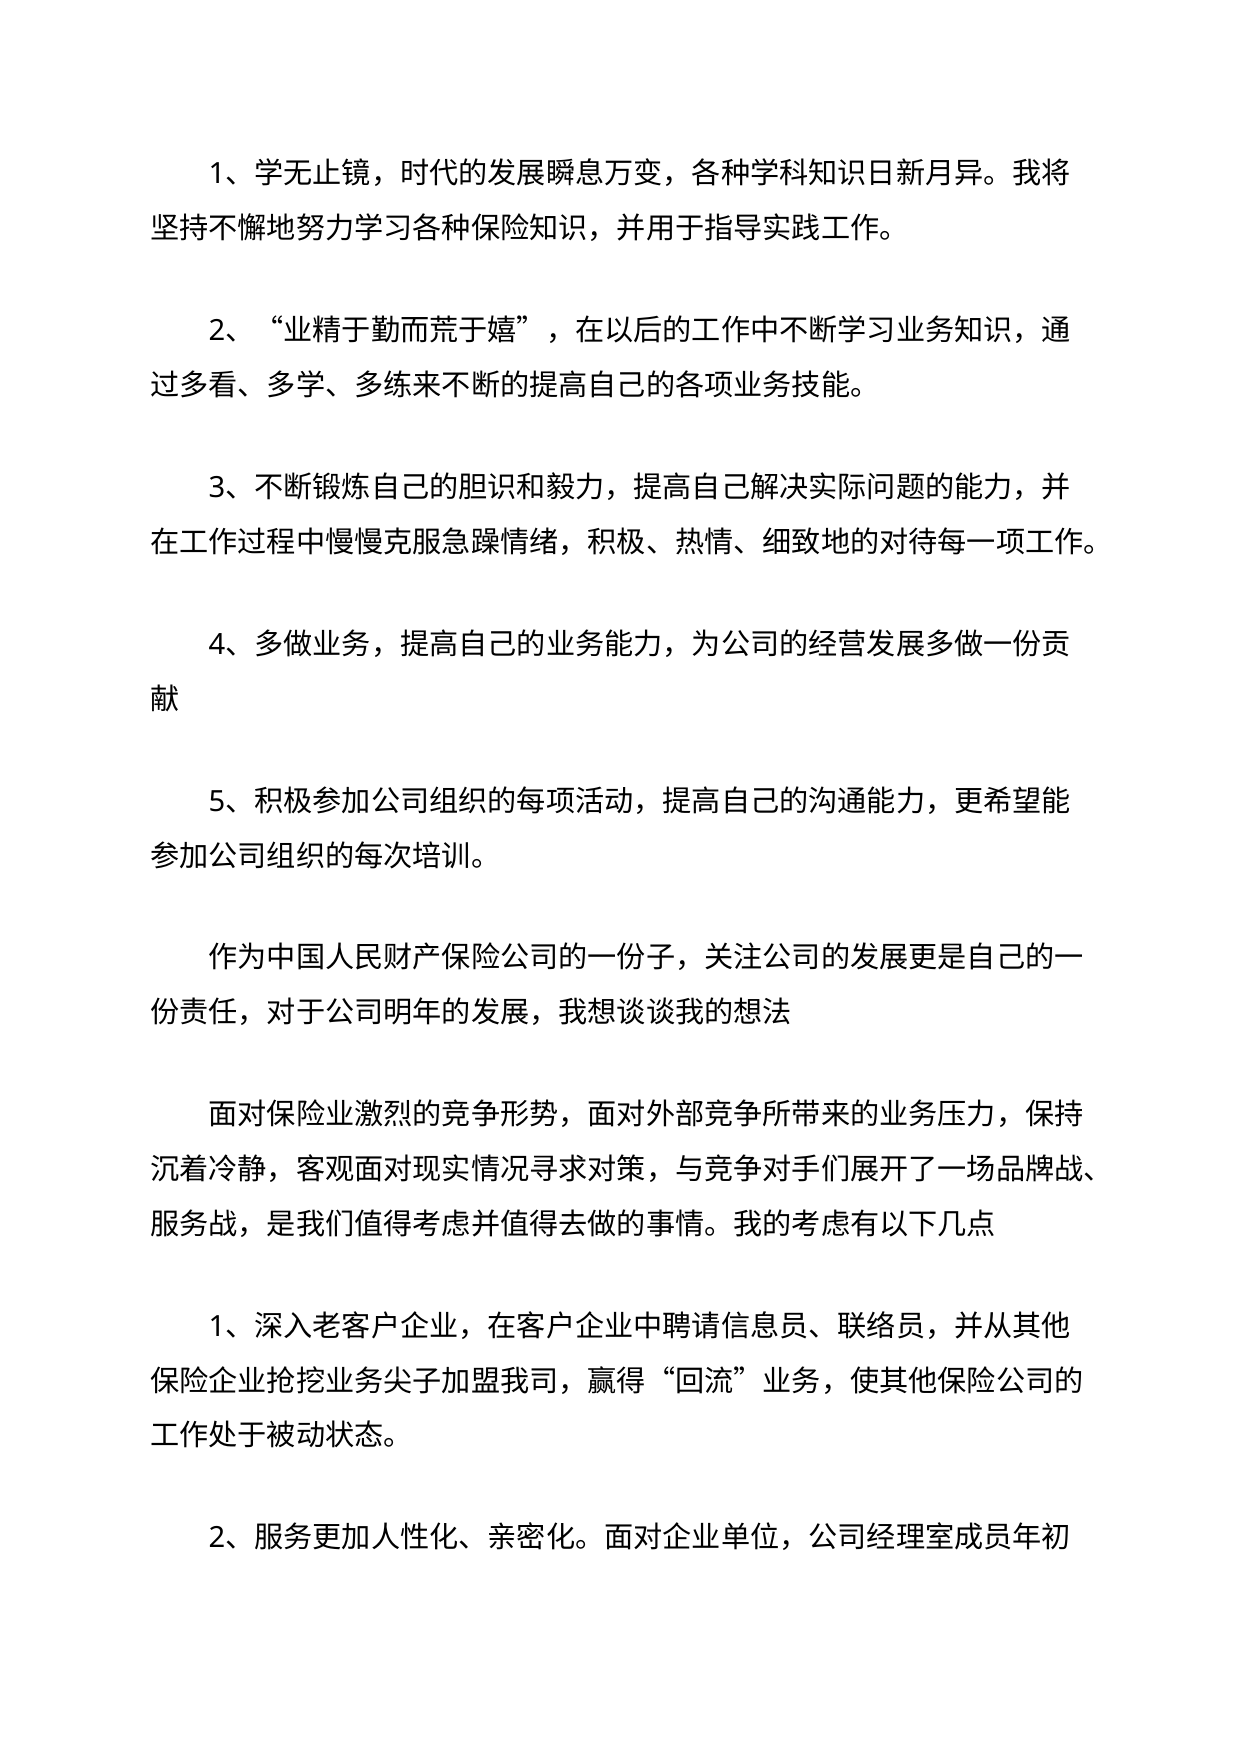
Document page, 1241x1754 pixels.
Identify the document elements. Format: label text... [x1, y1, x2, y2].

text 5、积极参加公司组织的每项活动，提高自己的沟通能力，更希望能参加公司组织的每次培训。 [150, 777, 1090, 874]
text 4、多做业务，提高自己的业务能力，为公司的经营发展多做一份贡献 [150, 620, 1090, 718]
text 面对保险业激烈的竞争形势，面对外部竞争所带来的业务压力，保持沉着冷静，客观面对现实情况寻求对策，与竞争对手们展开了一场品牌战、服务战，是我们值得考虑并值得去做的事情。我的考虑有以下几点 [150, 1091, 1090, 1243]
text 作为中国人民财产保险公司的一份子，关注公司的发展更是自己的一份责任，对于公司明年的发展，我想谈谈我的想法 [150, 934, 1090, 1031]
text 3、不断锻炼自己的胆识和毅力，提高自己解决实际问题的能力，并在工作过程中慢慢克服急躁情绪，积极、热情、细致地的对待每一项工作。 [150, 463, 1090, 561]
text 2、“业精于勤而荒于嬉”，在以后的工作中不断学习业务知识，通过多看、多学、多练来不断的提高自己的各项业务技能。 [150, 307, 1090, 404]
text 1、深入老客户企业，在客户企业中聘请信息员、联络员，并从其他保险企业抢挖业务尖子加盟我司，赢得“回流”业务，使其他保险公司的工作处于被动状态。 [150, 1302, 1090, 1454]
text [150, 1514, 1090, 1556]
text 1、学无止镜，时代的发展瞬息万变，各种学科知识日新月异。我将坚持不懈地努力学习各种保险知识，并用于指导实践工作。 [150, 150, 1090, 247]
